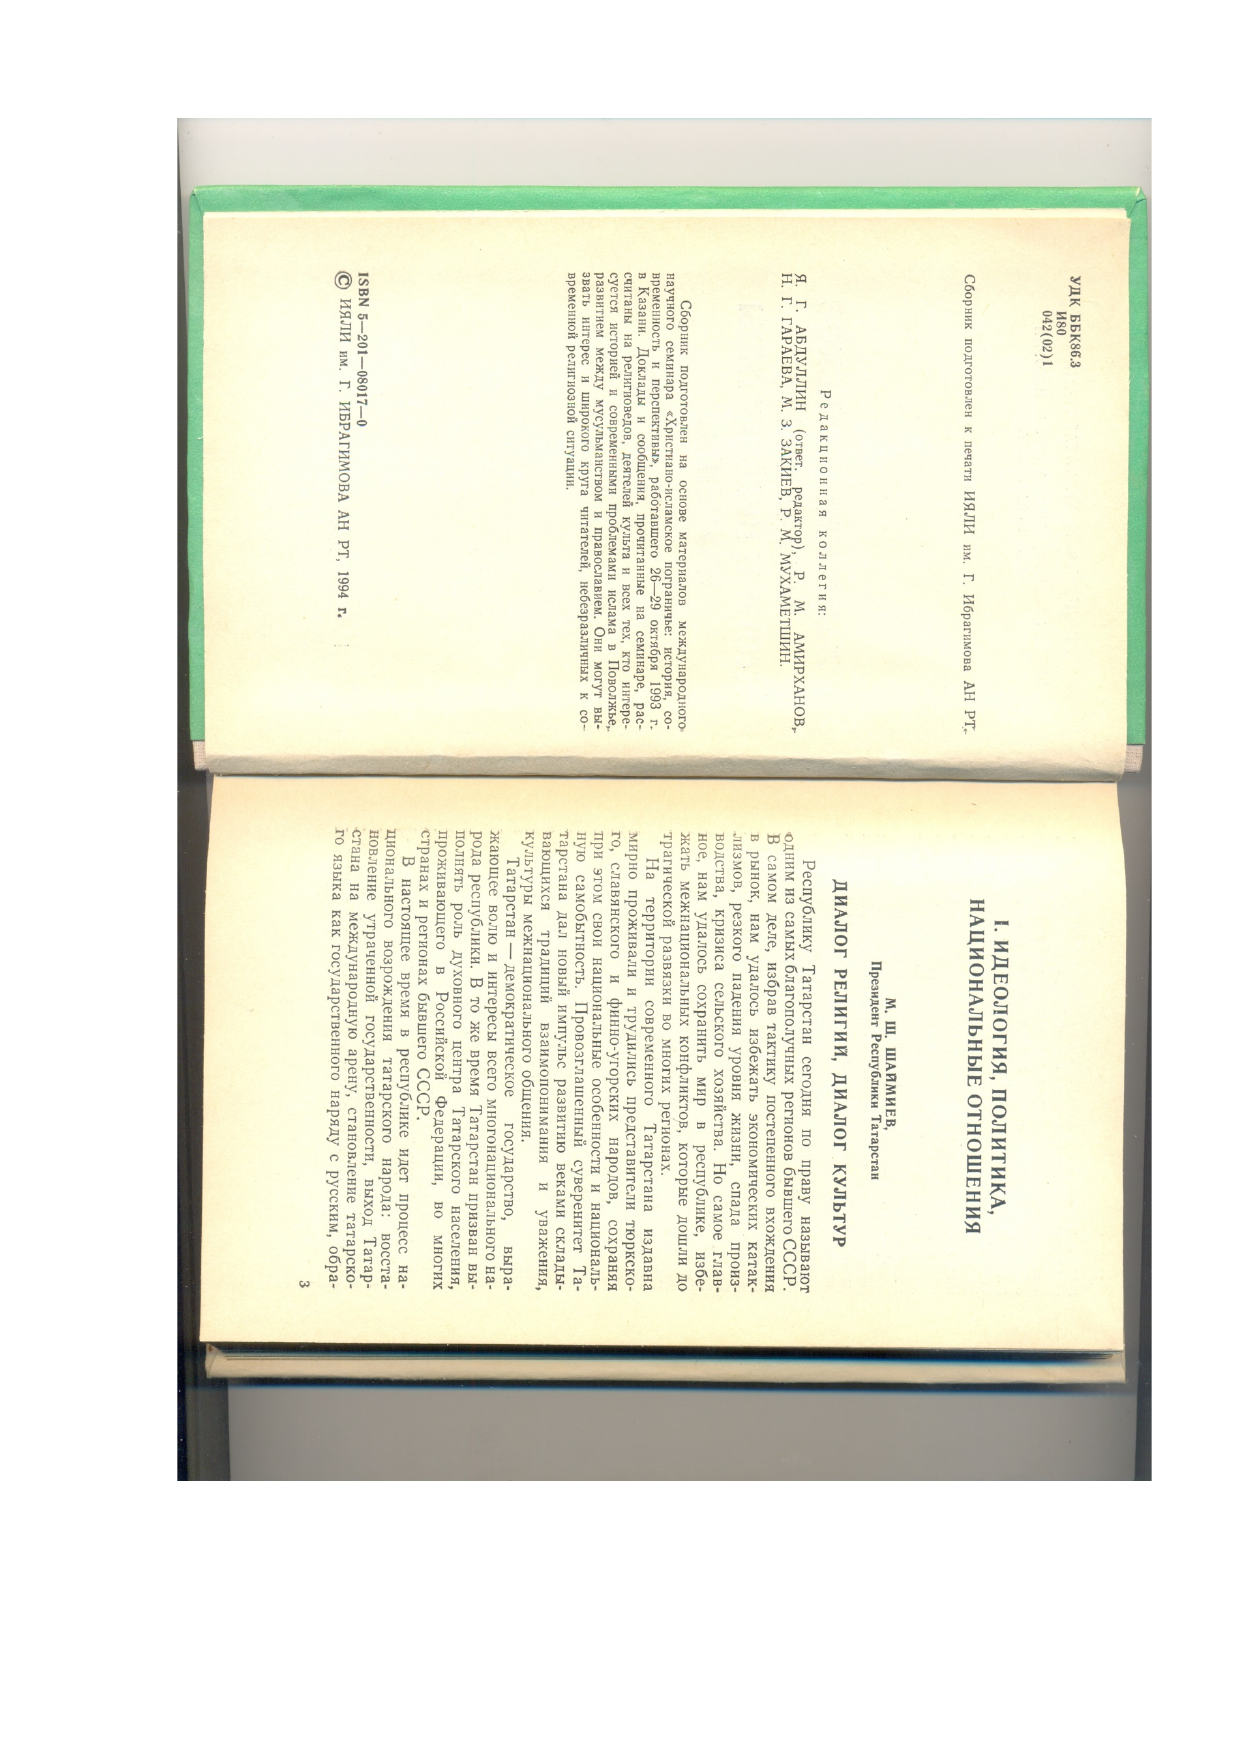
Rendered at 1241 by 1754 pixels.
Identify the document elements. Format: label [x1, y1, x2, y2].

picture [177, 118, 1152, 1481]
